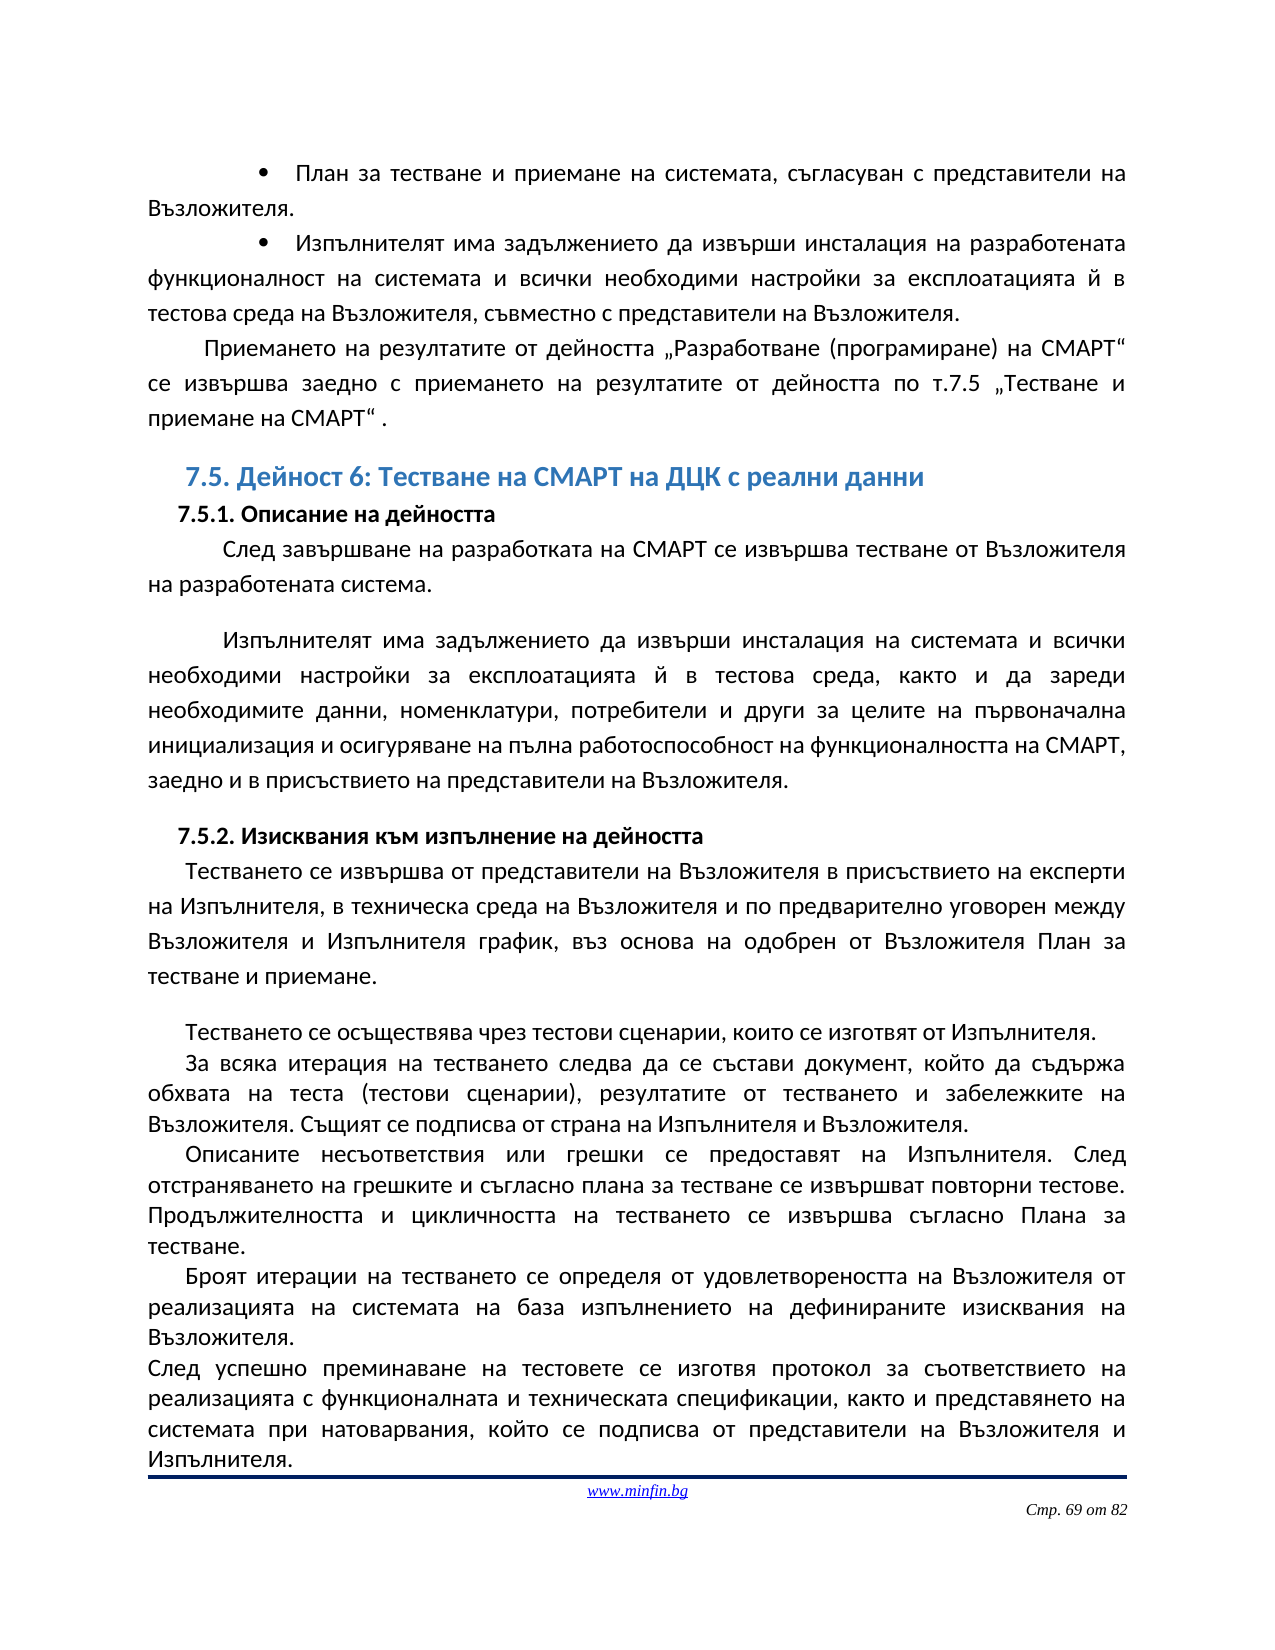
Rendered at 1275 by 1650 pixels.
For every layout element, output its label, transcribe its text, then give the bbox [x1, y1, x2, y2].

text За всяка итерация на тестването следва да се състави документ, който да съдържа обхвата на теста (тестови сценарии), резултатите от тестването и забележките на Възложителя. Същият се подписва от страна на Изпълнителя и Възложителя. [148, 1047, 1127, 1138]
text След завършване на разработката на СМАРТ се извършва тестване от Възложителя на разработената система. [148, 534, 1127, 599]
text 7.5.2. Изисквания към изпълнение на дейността [177, 820, 1127, 851]
text Броят итерации на тестването се определя от удовлетвореността на Възложителя от реализацията на системата на база изпълнението на дефинираните изисквания на Възложителя. [148, 1260, 1127, 1352]
subtitle 7.5. Дейност 6: Тестване на СМАРТ на ДЦК с реални данни [185, 458, 1127, 493]
text Описаните несъответствия или грешки се предоставят на Изпълнителя. След отстраняването на грешките и съгласно плана за тестване се извършват повторни тестове. Продължителността и цикличността на тестването се извършва съгласно Плана за тестване. [148, 1138, 1127, 1260]
text Изпълнителят има задължението да извърши инсталация на системата и всички необходими настройки за експлоатацията й в тестова среда, както и да зареди необходимите данни, номенклатури, потребители и други за целите на първоначална инициализация и осигуряване на пълна работоспособност на функционалността на СМАРТ, заедно и в присъствието на представители на Възложителя. [148, 624, 1127, 795]
text Тестването се извършва от представители на Възложителя в присъствието на експерти на Изпълнителя, в техническа среда на Възложителя и по предварително уговорен между Възложителя и Изпълнителя график, въз основа на одобрен от Възложителя План за тестване и приемане. [148, 855, 1127, 991]
list Изпълнителят има задължението да извърши инсталация на разработената функционалност на системата и всички необходими настройки за експлоатацията й в тестова среда на Възложителя, съвместно с представители на Възложителя. [148, 227, 1127, 327]
list План за тестване и приемане на системата, съгласуван с представители на Възложителя. [148, 157, 1127, 222]
text Приемането на резултатите от дейността „Разработване (програмиране) на СМАРТ“ се извършва заедно с приемането на резултатите от дейността по т.7.5 „Тестване и приемане на СМАРТ“ . [148, 332, 1127, 432]
text 7.5.1. Описание на дейността [177, 499, 1127, 529]
text След успешно преминаване на тестовете се изготвя протокол за съответствието на реализацията с функционалната и техническата спецификации, както и представянето на системата при натоварвания, който се подписва от представители на Възложителя и Изпълнителя. [148, 1352, 1127, 1474]
text Тестването се осъществява чрез тестови сценарии, които се изготвят от Изпълнителя. [148, 1016, 1127, 1047]
